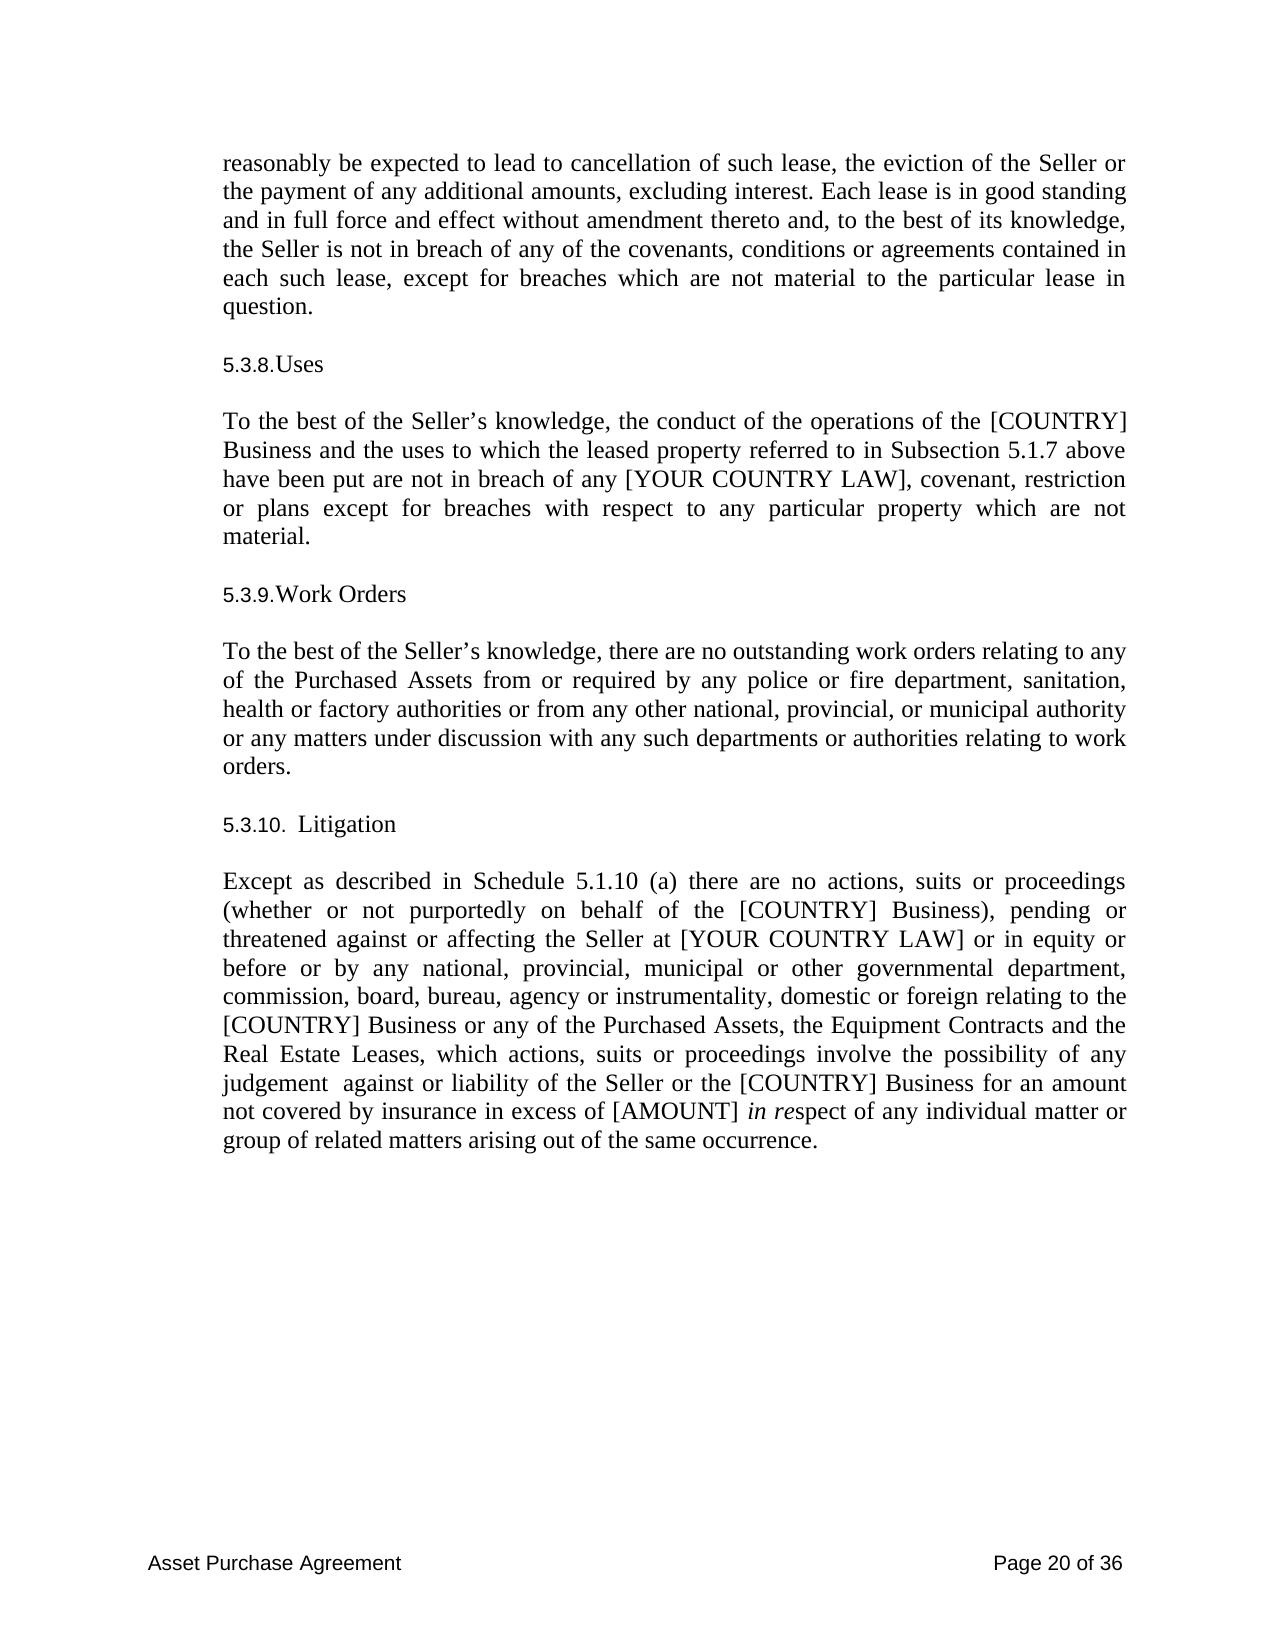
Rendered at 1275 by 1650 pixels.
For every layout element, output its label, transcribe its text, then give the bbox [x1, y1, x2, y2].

text Except as described in Schedule 5.1.10 (a) there are no actions, suits or proceedings (whether or not purportedly on behalf of the [COUNTRY] Business), pending or threatened against or affecting the Seller at [YOUR COUNTRY LAW] or in equity or before or by any national, provincial, municipal or other governmental department, commission, board, bureau, agency or instrumentality, domestic or foreign relating to the [COUNTRY] Business or any of the Purchased Assets, the Equipment Contracts and the Real Estate Leases, which actions, suits or proceedings involve the possibility of any judgement against or liability of the Seller or the [COUNTRY] Business for an amount not covered by insurance in excess of [AMOUNT] in respect of any individual matter or group of related matters arising out of the same occurrence. [223, 866, 1127, 1154]
list Uses [223, 349, 1127, 378]
text To the best of the Seller’s knowledge, there are no outstanding work orders relating to any of the Purchased Assets from or required by any police or fire department, sanitation, health or factory authorities or from any other national, provincial, or municipal authority or any matters under discussion with any such departments or authorities relating to work orders. [223, 636, 1127, 780]
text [223, 148, 1127, 320]
text To the best of the Seller’s knowledge, the conduct of the operations of the [COUNTRY] Business and the uses to which the leased property referred to in Subsection 5.1.7 above have been put are not in breach of any [YOUR COUNTRY LAW], covenant, restriction or plans except for breaches with respect to any particular property which are not material. [223, 406, 1127, 550]
list Litigation [223, 809, 1127, 838]
list Work Orders [223, 579, 1127, 608]
